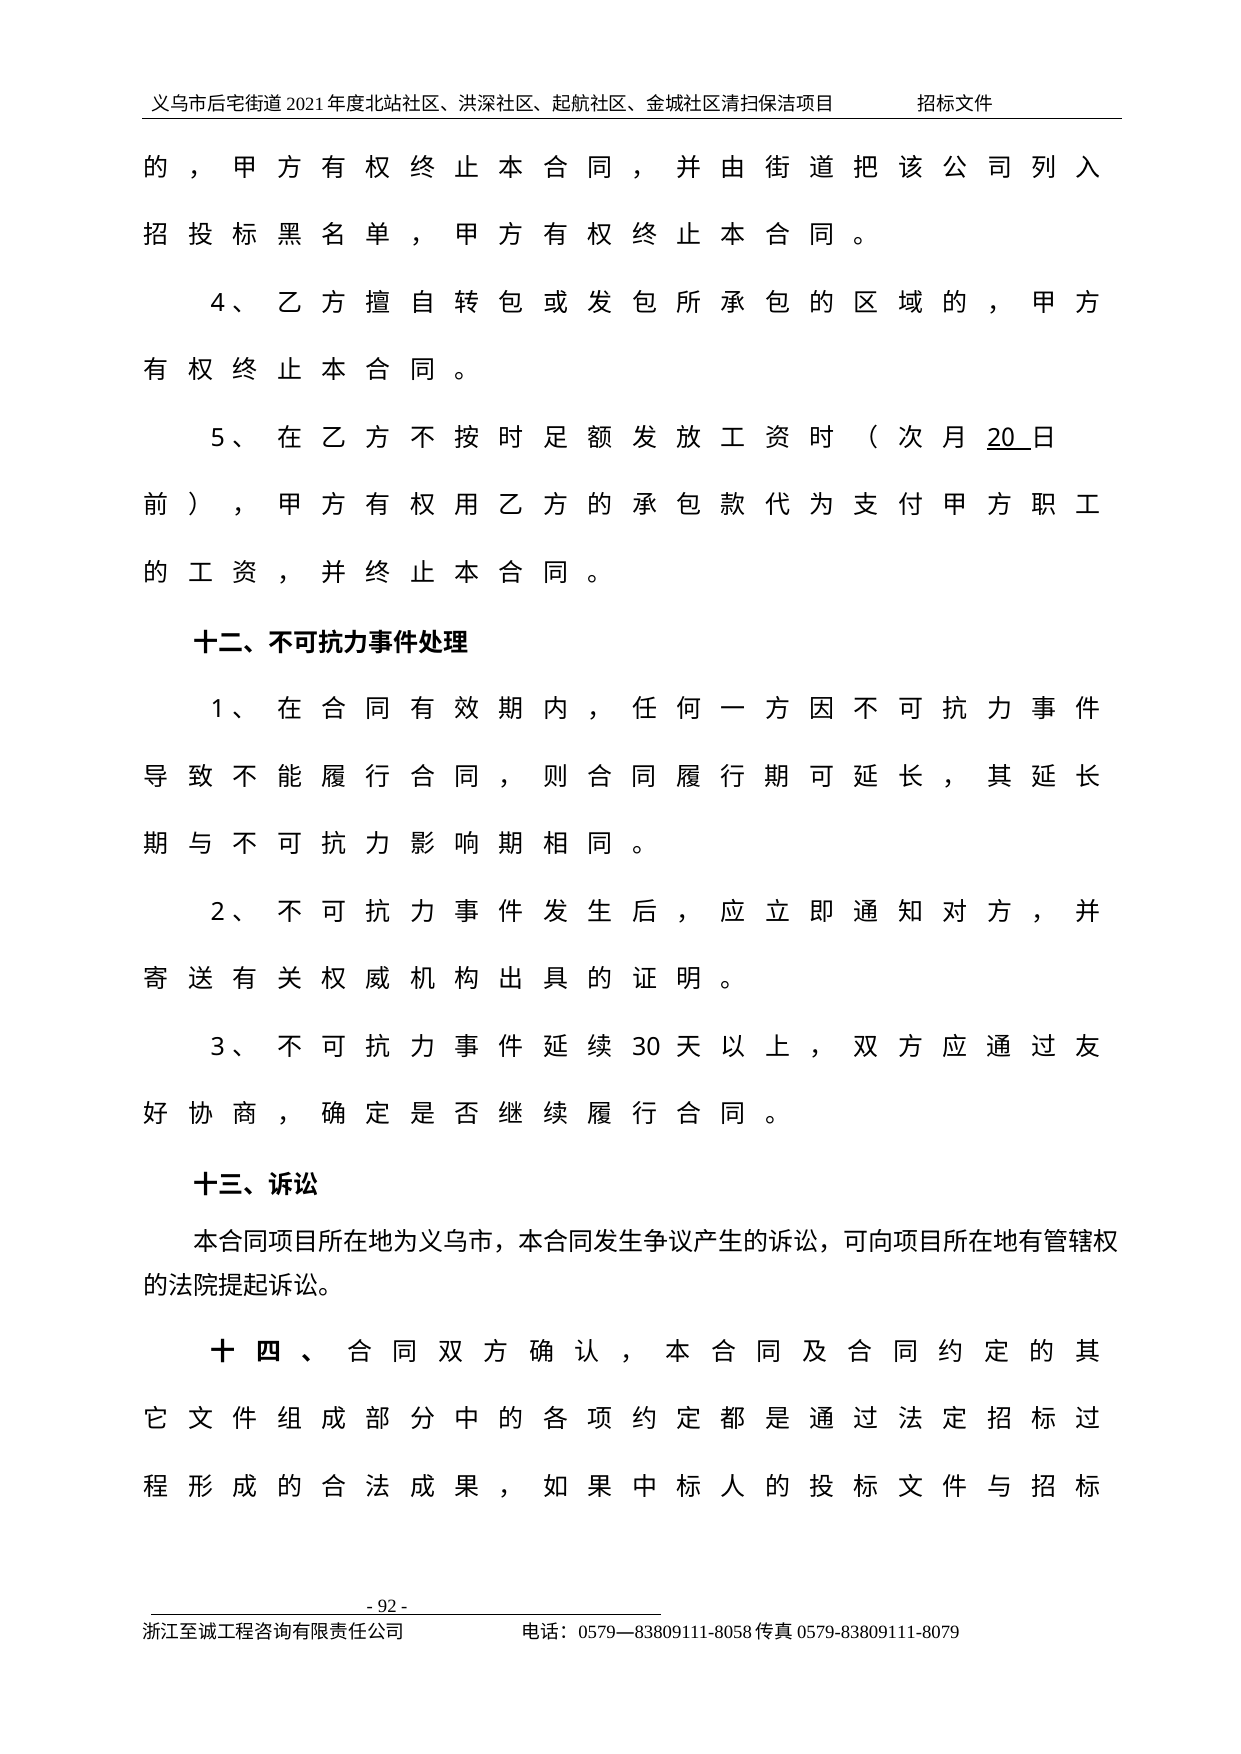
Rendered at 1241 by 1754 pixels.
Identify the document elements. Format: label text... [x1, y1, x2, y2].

text 5、在乙方不按时足额发放工资时（次月20日前），甲方有权用乙方的承包款代为支付甲方职工的工资，并终止本合同。 [144, 402, 1120, 604]
text 1、在合同有效期内，任何一方因不可抗力事件导致不能履行合同，则合同履行期可延长，其延长期与不可抗力影响期相同。 [144, 673, 1120, 876]
text 本合同项目所在地为义乌市，本合同发生争议产生的诉讼，可向项目所在地有管辖权的法院提起诉讼。 [144, 1215, 1120, 1303]
text 十二、不可抗力事件处理 [144, 617, 1120, 661]
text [144, 132, 1120, 267]
text 十三、诉讼 [144, 1158, 1120, 1202]
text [144, 1316, 1120, 1518]
text 4、乙方擅自转包或发包所承包的区域的，甲方有权终止本合同。 [144, 267, 1120, 402]
text 2、不可抗力事件发生后，应立即通知对方，并寄送有关权威机构出具的证明。 [144, 876, 1120, 1011]
text 3、不可抗力事件延续30天以上，双方应通过友好协商，确定是否继续履行合同。 [144, 1011, 1120, 1146]
